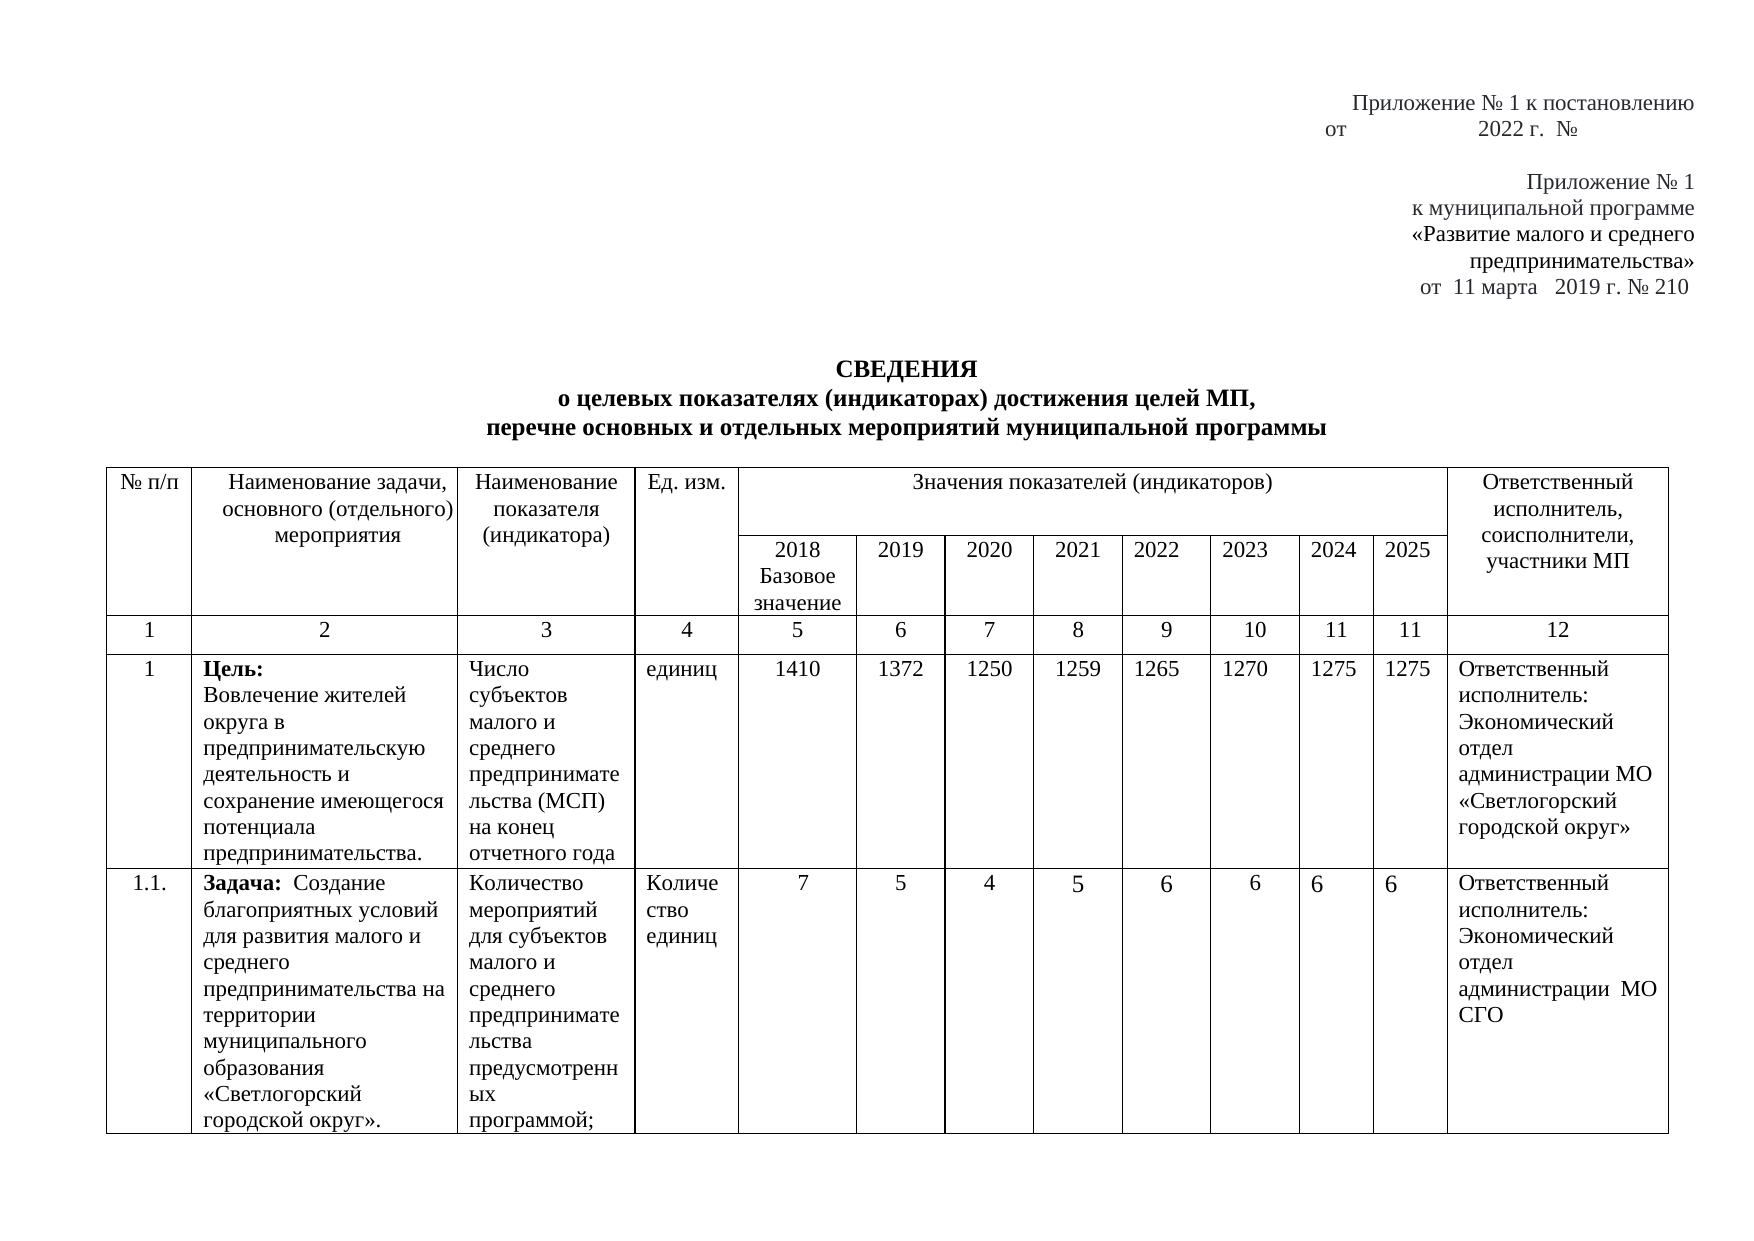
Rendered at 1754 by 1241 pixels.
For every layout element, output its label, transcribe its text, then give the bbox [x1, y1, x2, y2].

table_cell 2021 [1034, 536, 1122, 615]
table_cell 8 [1034, 616, 1122, 654]
table_cell единиц [636, 655, 738, 868]
table_cell 4 [946, 869, 1033, 1133]
table_cell 11 [1300, 616, 1373, 654]
text «Развитие малого и среднего [118, 220, 1695, 247]
table_cell Задача: Создание благоприятных условий для развития малого и среднего предпринимательства на территории муниципального образования «Светлогорский городской округ». [192, 869, 457, 1133]
table_header Значения показателей (индикаторов) [739, 468, 1447, 535]
text о целевых показателях (индикаторах) достижения целей МП, [118, 383, 1695, 412]
text от 2022 г. № [118, 115, 1695, 141]
table_cell 1.1. [107, 869, 191, 1133]
table_cell 4 [636, 616, 738, 654]
table_cell 1270 [1211, 655, 1299, 868]
table_cell 1 [107, 655, 191, 868]
text перечне основных и отдельных мероприятий муниципальной программы [118, 412, 1695, 441]
text СВЕДЕНИЯ [118, 354, 1695, 383]
table_header Ед. изм. [636, 468, 738, 615]
table_cell Количество единиц [636, 869, 738, 1133]
table_cell 10 [1211, 616, 1299, 654]
table_header № п/п [107, 468, 191, 615]
table_cell Ответственный исполнитель: Экономический отдел администрации МО «Светлогорский городской округ» [1448, 655, 1668, 868]
table_cell 2022 [1123, 536, 1210, 615]
table_cell 9 [1123, 616, 1210, 654]
table_header Наименование показателя (индикатора) [458, 468, 634, 615]
table_cell 1259 [1034, 655, 1122, 868]
table_cell 1250 [946, 655, 1033, 868]
table_cell 12 [1448, 616, 1668, 654]
text Приложение № 1 к постановлению [118, 89, 1695, 115]
table_cell 2 [192, 616, 457, 654]
table_cell 1265 [1123, 655, 1210, 868]
table_cell 2018 Базовое значение [739, 536, 856, 615]
table_cell 5 [1034, 869, 1122, 1133]
table_cell Ответственный исполнитель: Экономический отдел администрации МО СГО [1448, 869, 1668, 1133]
text Приложение № 1 [118, 168, 1695, 194]
table_header Наименование задачи, основного (отдельного) мероприятия [192, 468, 457, 615]
table_cell 6 [857, 616, 944, 654]
table_cell 2025 [1374, 536, 1447, 615]
text от 11 марта 2019 г. № 210 [118, 273, 1695, 299]
table_cell 6 [1300, 869, 1373, 1133]
text предпринимательства» [118, 247, 1695, 273]
table_cell 7 [946, 616, 1033, 654]
table_cell 2019 [857, 536, 944, 615]
table_cell 5 [857, 869, 944, 1133]
table_cell Число субъектов малого и среднего предпринимательства (МСП) на конец отчетного года [458, 655, 634, 868]
table_cell 1 [107, 616, 191, 654]
table_cell Цель: Вовлечение жителей округа в предпринимательскую деятельность и сохранение имеющегося потенциала предпринимательства. [192, 655, 457, 868]
table_cell 3 [458, 616, 634, 654]
table_cell 2020 [946, 536, 1033, 615]
table_cell 5 [739, 616, 856, 654]
table_cell 1275 [1300, 655, 1373, 868]
table_cell 6 [1374, 869, 1447, 1133]
table_cell 7 [739, 869, 856, 1133]
table_header Ответственный исполнитель, соисполнители, участники МП [1448, 468, 1668, 615]
table_cell 1410 [739, 655, 856, 868]
text к муниципальной программе [118, 194, 1695, 220]
table_cell 1275 [1374, 655, 1447, 868]
table_cell 11 [1374, 616, 1447, 654]
table_cell 6 [1123, 869, 1210, 1133]
table_cell 6 [1211, 869, 1299, 1133]
table_cell 1372 [857, 655, 944, 868]
table_cell 2024 [1300, 536, 1373, 615]
table_cell 2023 [1211, 536, 1299, 615]
table_cell Количество мероприятий для субъектов малого и среднего предпринимательства предусмотренных программой; [458, 869, 634, 1133]
